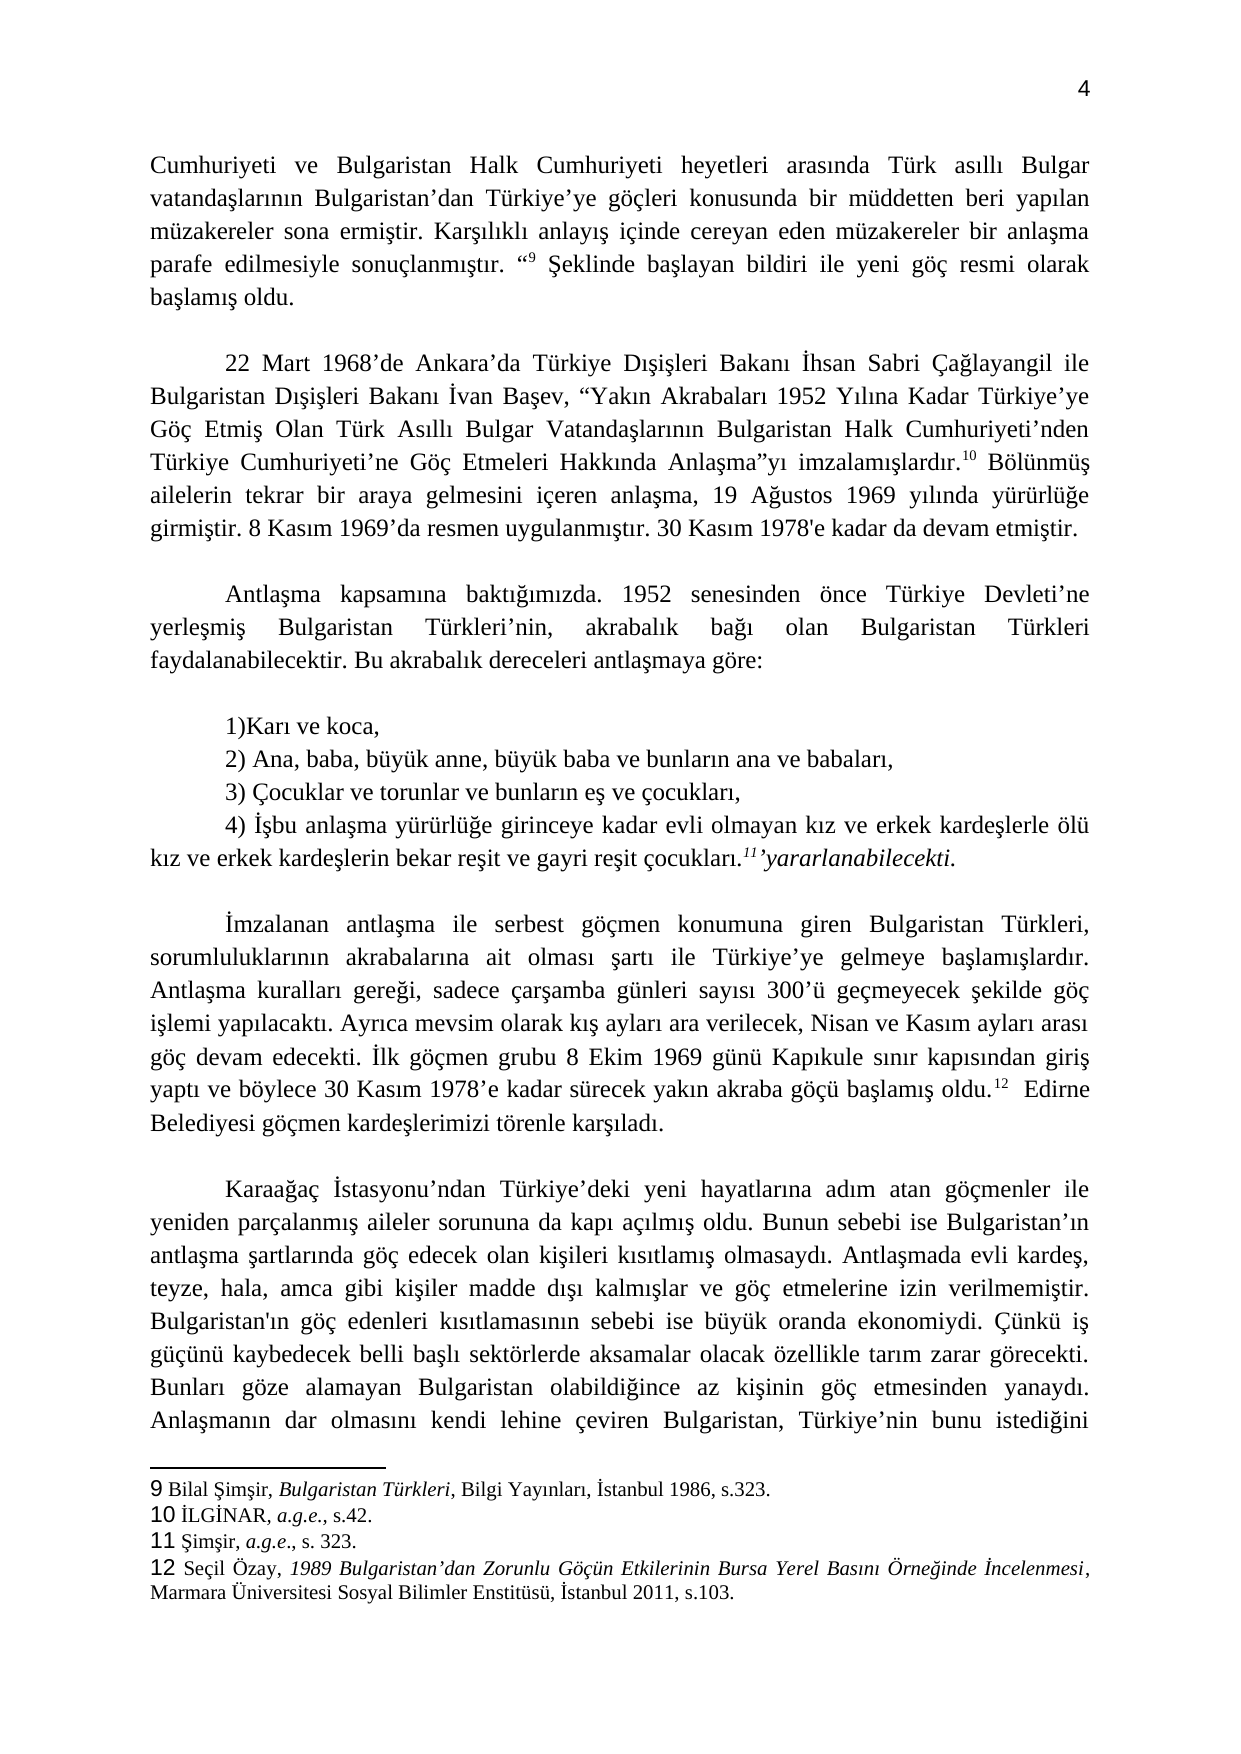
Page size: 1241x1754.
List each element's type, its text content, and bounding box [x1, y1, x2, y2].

text 1)Karı ve koca, [150, 711, 1090, 740]
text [150, 150, 1090, 311]
text 22 Mart 1968’de Ankara’da Türkiye Dışişleri Bakanı İhsan Sabri Çağlayangil ile Bulgaristan Dışişleri Bakanı İvan Başev, “Yakın Akrabaları 1952 Yılına Kadar Türkiye’ye Göç Etmiş Olan Türk Asıllı Bulgar Vatandaşlarının Bulgaristan Halk Cumhuriyeti’nden Türkiye Cumhuriyeti’ne Göç Etmeleri Hakkında Anlaşma”yı imzalamışlardır. Bölünmüş ailelerin tekrar bir araya gelmesini içeren anlaşma, 19 Ağustos 1969 yılında yürürlüğe girmiştir. 8 Kasım 1969’da resmen uygulanmıştır. 30 Kasım 1978'e kadar da devam etmiştir. [150, 348, 1090, 542]
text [150, 1174, 1090, 1433]
text 2) Ana, baba, büyük anne, büyük baba ve bunların ana ve babaları, [150, 744, 1090, 773]
text 3) Çocuklar ve torunlar ve bunların eş ve çocukları, [150, 777, 1090, 806]
text 4) İşbu anlaşma yürürlüğe girinceye kadar evli olmayan kız ve erkek kardeşlerle ölü kız ve erkek kardeşlerin bekar reşit ve gayri reşit çocukları.’yararlanabilecekti. [150, 810, 1090, 872]
text Antlaşma kapsamına baktığımızda. 1952 senesinden önce Türkiye Devleti’ne yerleşmiş Bulgaristan Türkleri’nin, akrabalık bağı olan Bulgaristan Türkleri faydalanabilecektir. Bu akrabalık dereceleri antlaşmaya göre: [150, 579, 1090, 674]
text İmzalanan antlaşma ile serbest göçmen konumuna giren Bulgaristan Türkleri, sorumluluklarının akrabalarına ait olması şartı ile Türkiye’ye gelmeye başlamışlardır. Antlaşma kuralları gereği, sadece çarşamba günleri sayısı 300’ü geçmeyecek şekilde göç işlemi yapılacaktı. Ayrıca mevsim olarak kış ayları ara verilecek, Nisan ve Kasım ayları arası göç devam edecekti. İlk göçmen grubu 8 Ekim 1969 günü Kapıkule sınır kapısından giriş yaptı ve böylece 30 Kasım 1978’e kadar sürecek yakın akraba göçü başlamış oldu. Edirne Belediyesi göçmen kardeşlerimizi törenle karşıladı. [150, 909, 1090, 1136]
